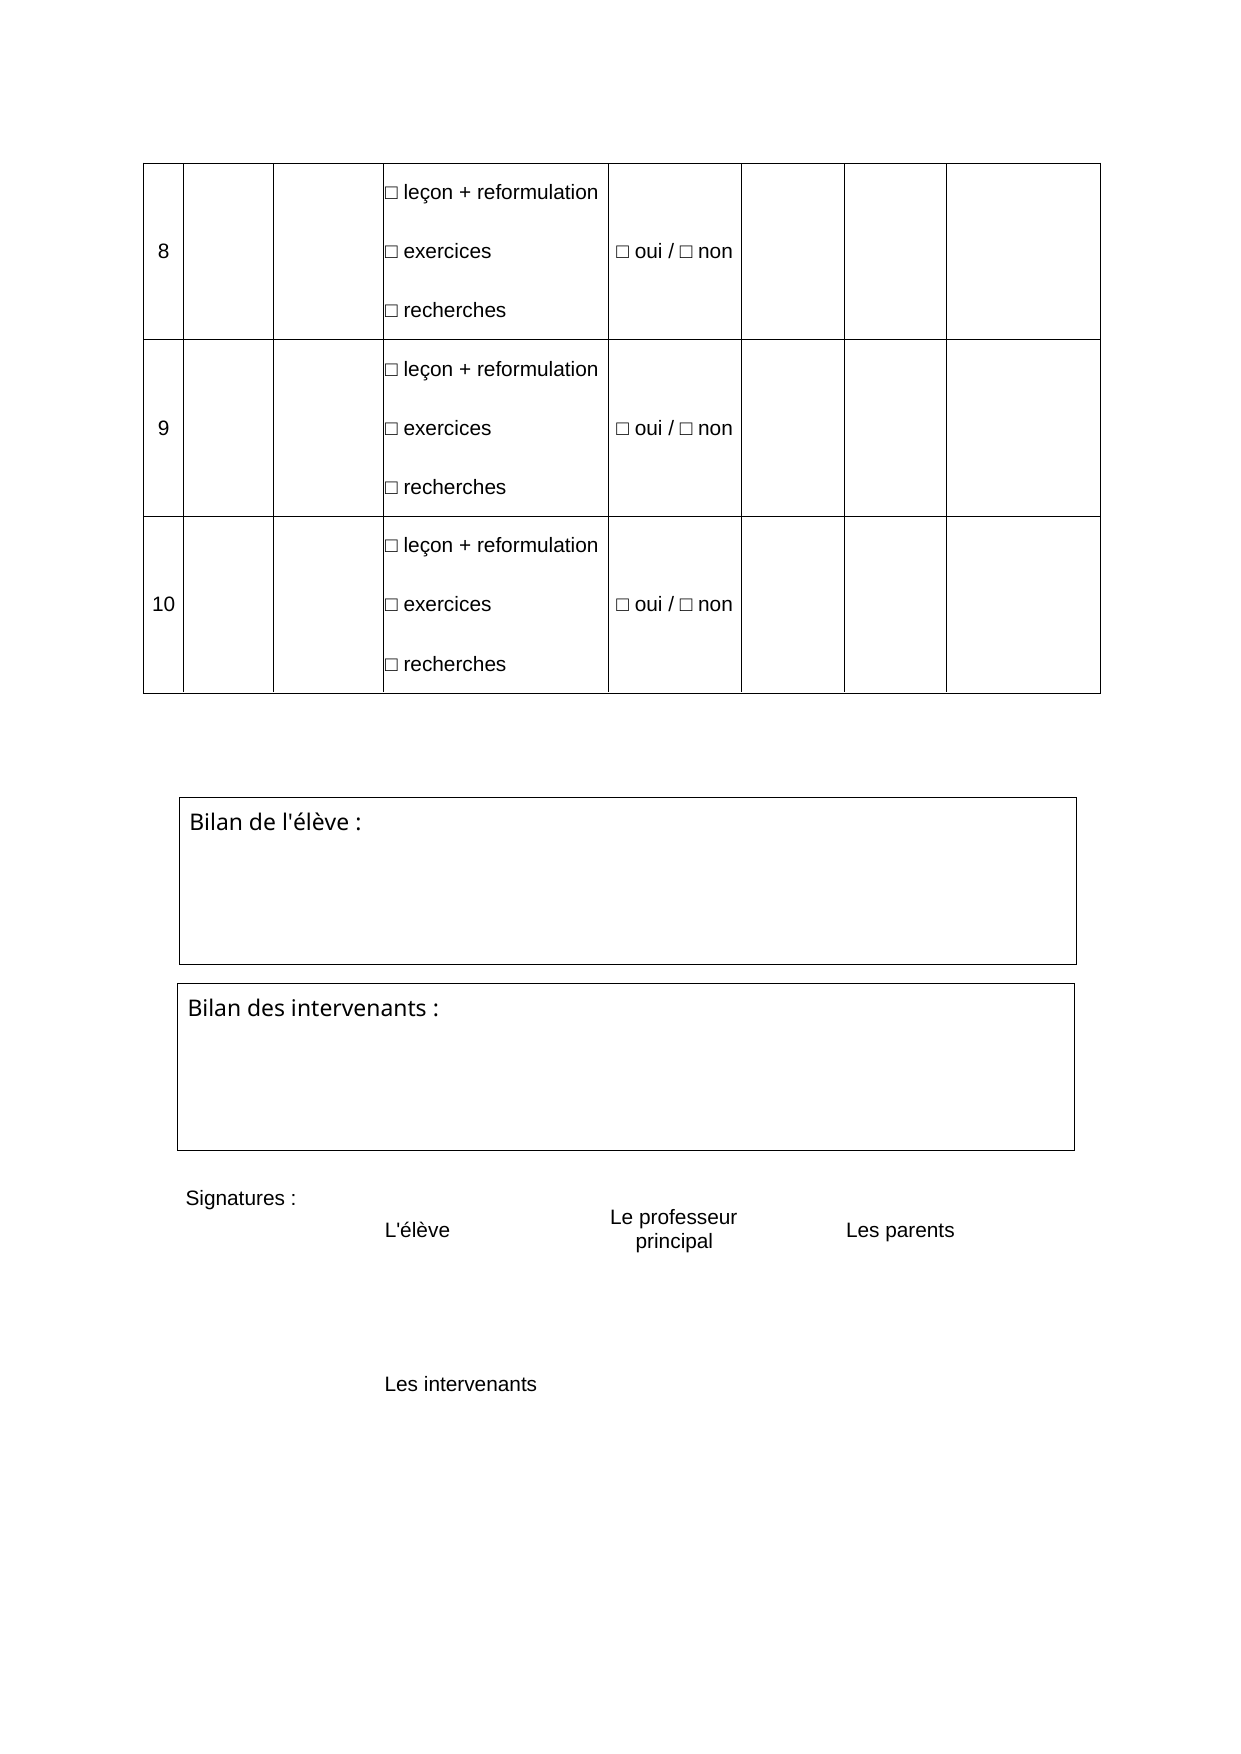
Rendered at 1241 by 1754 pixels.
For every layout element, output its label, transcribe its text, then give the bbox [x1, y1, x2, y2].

table_cell [274, 517, 383, 692]
table_cell [742, 340, 844, 516]
table_header [947, 164, 1100, 339]
table_cell [742, 517, 844, 692]
table_cell 9 [144, 340, 183, 516]
text Signatures : [185, 1185, 301, 1209]
text Les intervenants [384, 1371, 1111, 1395]
table_cell [184, 517, 273, 692]
table_cell [947, 340, 1100, 516]
table_header [742, 164, 844, 339]
table_cell [845, 517, 946, 692]
text Le professeur principal [610, 1206, 739, 1252]
table_cell [845, 340, 946, 516]
table_header [845, 164, 946, 339]
table_cell [274, 340, 383, 516]
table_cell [384, 517, 608, 692]
table_cell □ oui / □ non [609, 517, 741, 692]
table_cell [384, 340, 608, 516]
table_cell [947, 517, 1100, 692]
table_cell 10 [144, 517, 183, 692]
table_cell □ oui / □ non [609, 340, 741, 516]
text Les parents [846, 1217, 1111, 1241]
table_header [184, 164, 273, 339]
table_header [274, 164, 383, 339]
table_cell [184, 340, 273, 516]
text L'élève [384, 1217, 454, 1241]
table_header 8 [144, 164, 183, 339]
table_header leçon + reformulation exercices recherches [384, 164, 608, 339]
table_header □ oui / □ non [609, 164, 741, 339]
